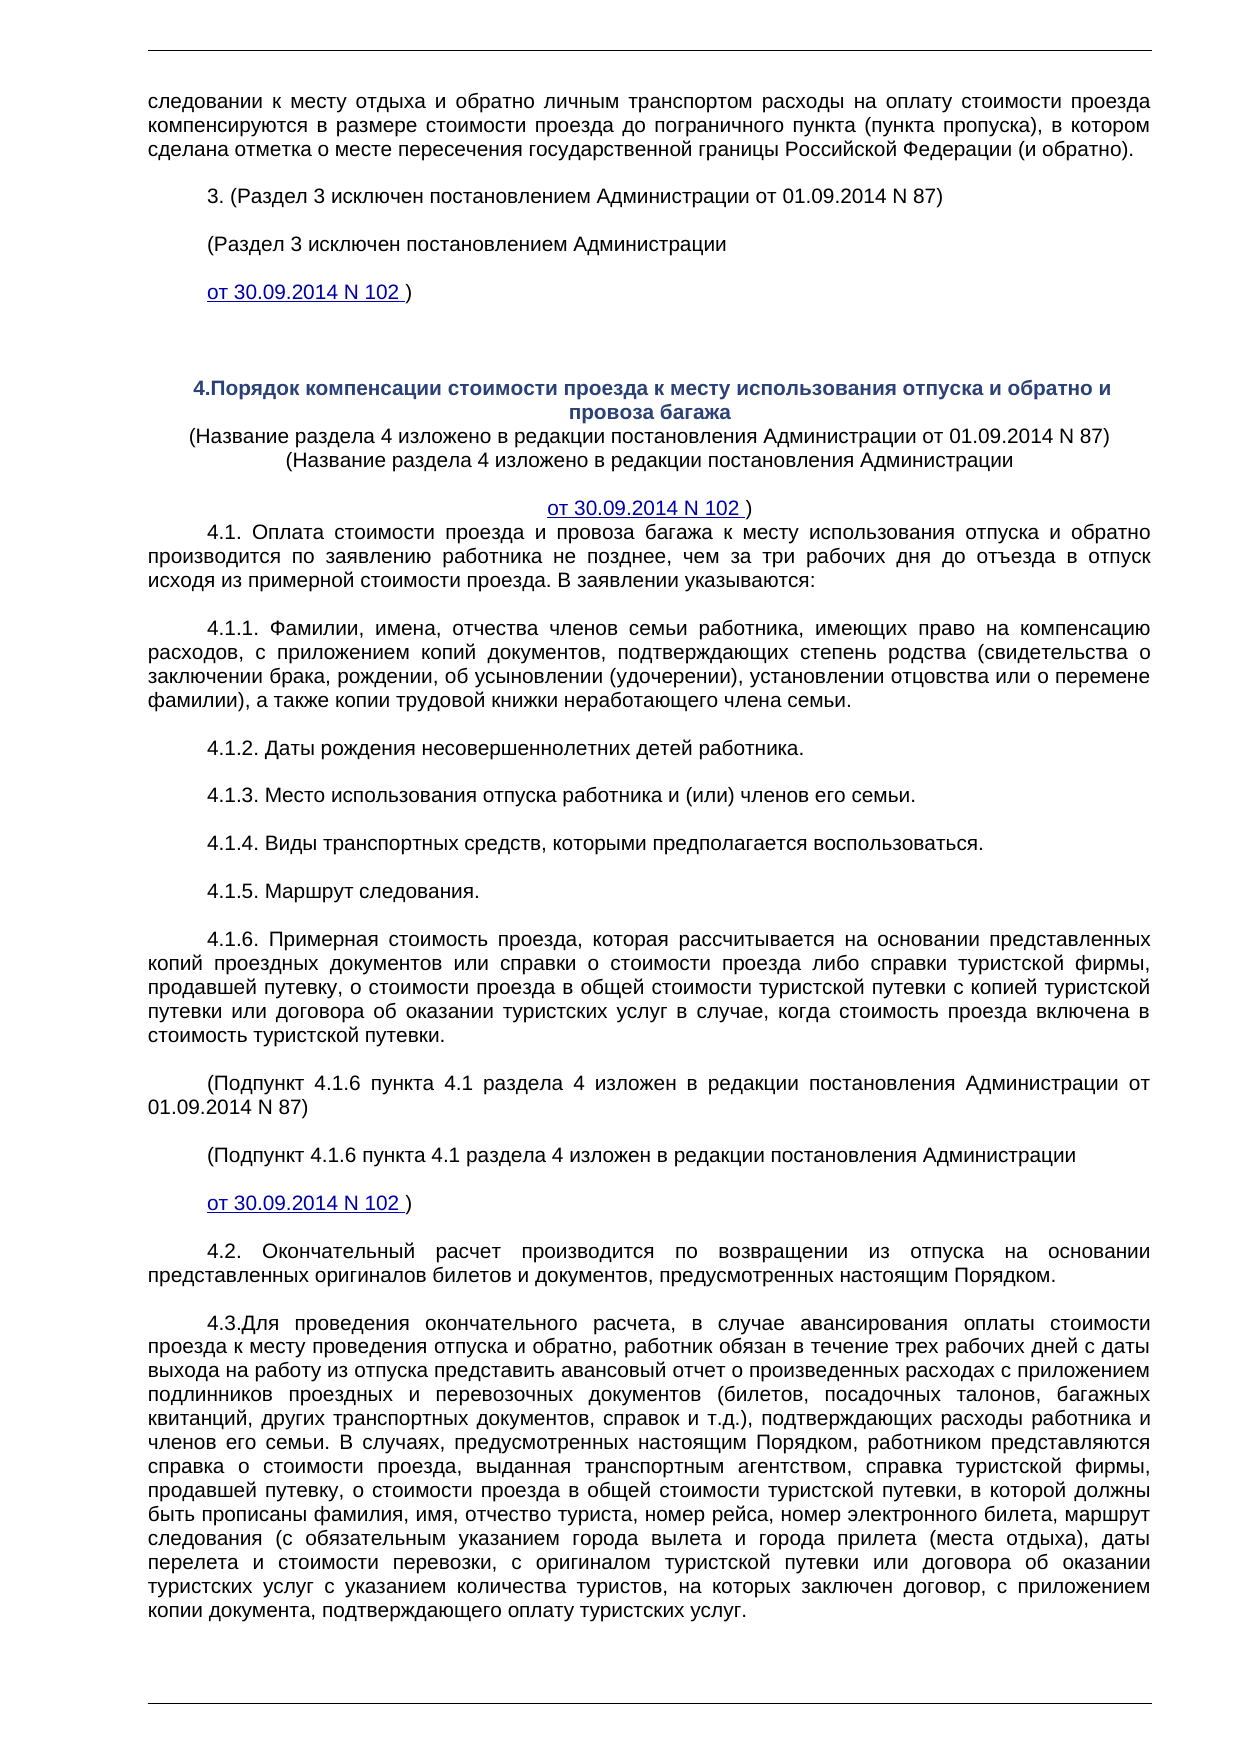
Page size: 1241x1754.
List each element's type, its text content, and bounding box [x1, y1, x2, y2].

text 4.1.1. Фамилии, имена, отчества членов семьи работника, имеющих право на компенсацию расходов, с приложением копий документов, подтверждающих степень родства (свидетельства о заключении брака, рождении, об усыновлении (удочерении), установлении отцовства или о перемене фамилии), а также копии трудовой книжки неработающего члена семьи. [148, 616, 1152, 711]
text 4.3.Для проведения окончательного расчета, в случае авансирования оплаты стоимости проезда к месту проведения отпуска и обратно, работник обязан в течение трех рабочих дней с даты выхода на работу из отпуска представить авансовый отчет о произведенных расходах с приложением подлинников проездных и перевозочных документов (билетов, посадочных талонов, багажных квитанций, других транспортных документов, справок и т.д.), подтверждающих расходы работника и членов его семьи. В случаях, предусмотренных настоящим Порядком, работником представляются справка о стоимости проезда, выданная транспортным агентством, справка туристской фирмы, продавшей путевку, о стоимости проезда в общей стоимости туристской путевки, в которой должны быть прописаны фамилия, имя, отчество туриста, номер рейса, номер электронного билета, маршрут следования (с обязательным указанием города вылета и города прилета (места отдыха), даты перелета и стоимости перевозки, с оригиналом туристской путевки или договора об оказании туристских услуг с указанием количества туристов, на которых заключен договор, с приложением копии документа, подтверждающего оплату туристских услуг. [148, 1310, 1152, 1622]
text (Подпункт 4.1.6 пункта 4.1 раздела 4 изложен в редакции постановления Администрации [148, 1143, 1152, 1167]
text 4.1. Оплата стоимости проезда и провоза багажа к месту использования отпуска и обратно производится по заявлению работника не позднее, чем за три рабочих дня до отъезда в отпуск исходя из примерной стоимости проезда. В заявлении указываются: [148, 520, 1152, 592]
text от 30.09.2014 N 102 ) [148, 1191, 1152, 1214]
text 4.1.6. Примерная стоимость проезда, которая рассчитывается на основании представленных копий проездных документов или справки о стоимости проезда либо справки туристской фирмы, продавшей путевку, о стоимости проезда в общей стоимости туристской путевки с копией туристской путевки или договора об оказании туристских услуг в случае, когда стоимость проезда включена в стоимость туристской путевки. [148, 927, 1152, 1047]
text от 30.09.2014 N 102 ) [148, 496, 1152, 520]
text (Подпункт 4.1.6 пункта 4.1 раздела 4 изложен в редакции постановления Администрации от 01.09.2014 N 87) [148, 1071, 1152, 1119]
text (Название раздела 4 изложено в редакции постановления Администрации от 01.09.2014 N 87) [148, 424, 1152, 448]
text 4.1.5. Маршрут следования. [148, 879, 1152, 903]
text от 30.09.2014 N 102 ) [148, 280, 1152, 304]
text (Название раздела 4 изложено в редакции постановления Администрации [148, 448, 1152, 472]
text (Раздел 3 исключен постановлением Администрации [148, 232, 1152, 256]
text 3. (Раздел 3 исключен постановлением Администрации от 01.09.2014 N 87) [148, 184, 1152, 208]
text 4.2. Окончательный расчет производится по возвращении из отпуска на основании представленных оригиналов билетов и документов, предусмотренных настоящим Порядком. [148, 1238, 1152, 1286]
text 4.1.2. Даты рождения несовершеннолетних детей работника. [148, 735, 1152, 759]
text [148, 88, 1152, 160]
text 4.Порядок компенсации стоимости проезда к месту использования отпуска и обратно и провоза багажа [148, 376, 1152, 424]
text 4.1.3. Место использования отпуска работника и (или) членов его семьи. [148, 783, 1152, 807]
text 4.1.4. Виды транспортных средств, которыми предполагается воспользоваться. [148, 831, 1152, 855]
